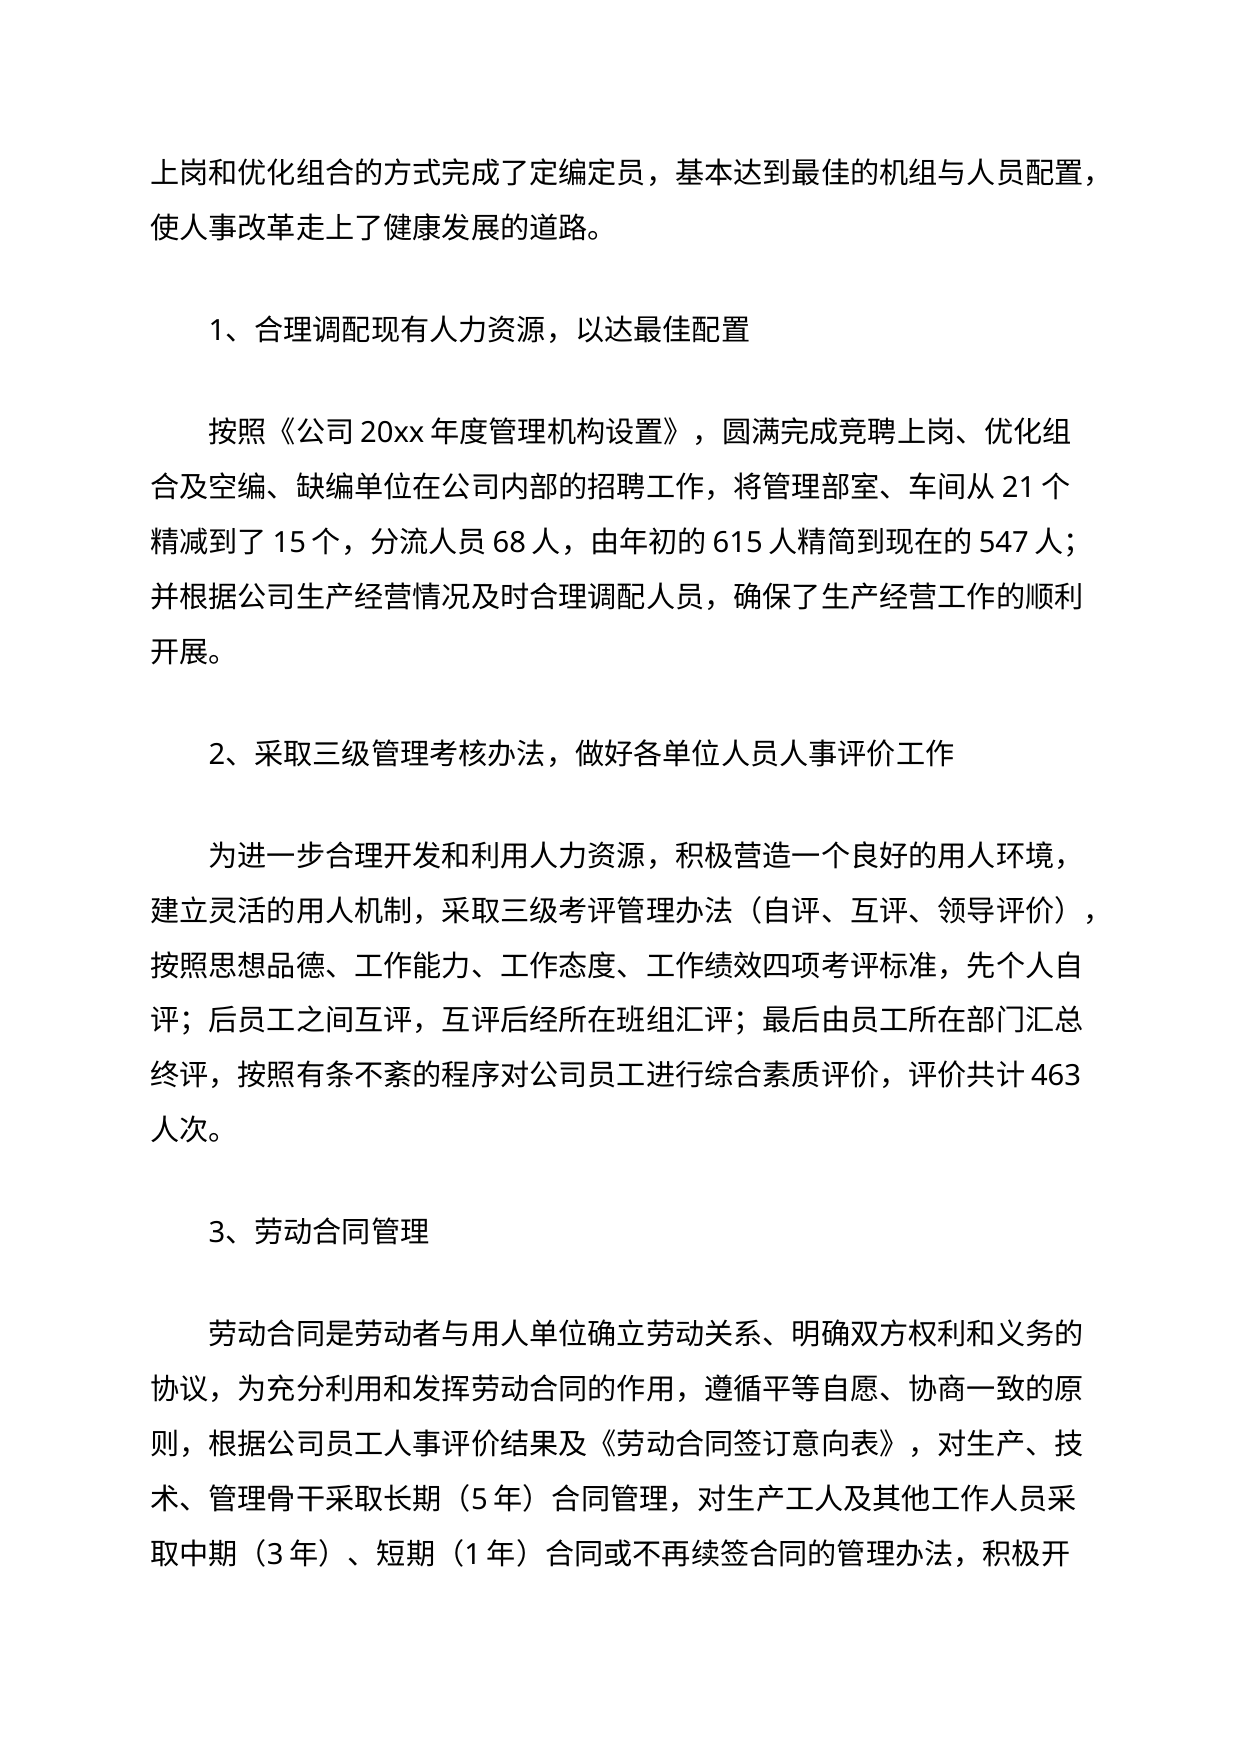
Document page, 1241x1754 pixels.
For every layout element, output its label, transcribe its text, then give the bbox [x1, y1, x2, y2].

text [150, 1311, 1090, 1573]
text 按照《公司20xx年度管理机构设置》，圆满完成竞聘上岗、优化组合及空编、缺编单位在公司内部的招聘工作，将管理部室、车间从21个精减到了15个，分流人员68人，由年初的615人精简到现在的547人；并根据公司生产经营情况及时合理调配人员，确保了生产经营工作的顺利开展。 [150, 409, 1090, 671]
text 3、劳动合同管理 [150, 1209, 1090, 1251]
text 为进一步合理开发和利用人力资源，积极营造一个良好的用人环境，建立灵活的用人机制，采取三级考评管理办法（自评、互评、领导评价），按照思想品德、工作能力、工作态度、工作绩效四项考评标准，先个人自评；后员工之间互评，互评后经所在班组汇评；最后由员工所在部门汇总终评，按照有条不紊的程序对公司员工进行综合素质评价，评价共计463人次。 [150, 832, 1090, 1149]
text 2、采取三级管理考核办法，做好各单位人员人事评价工作 [150, 730, 1090, 773]
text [150, 150, 1090, 247]
text 1、合理调配现有人力资源，以达最佳配置 [150, 307, 1090, 349]
